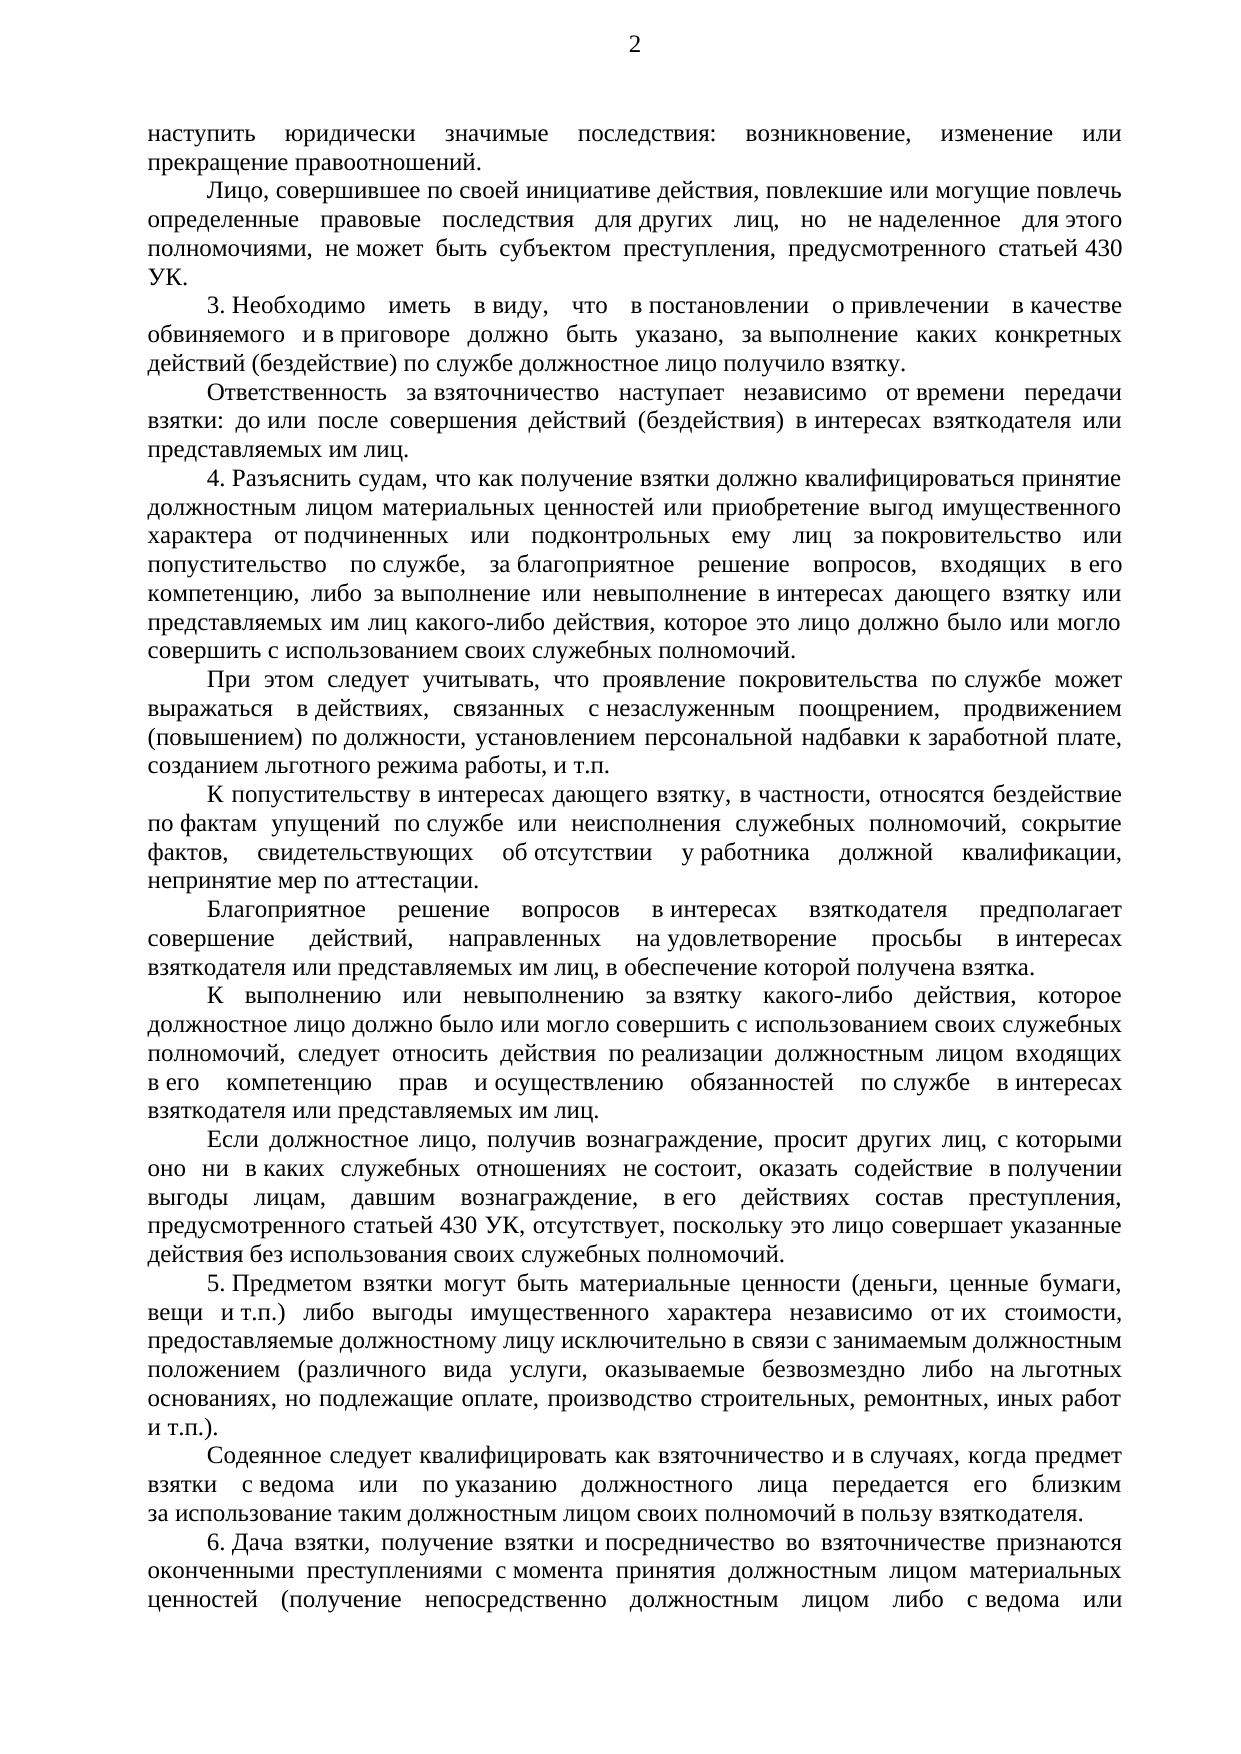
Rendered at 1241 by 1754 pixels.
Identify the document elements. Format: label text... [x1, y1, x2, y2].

text Благоприятное решение вопросов в интересах взяткодателя предполагает совершение действий, направленных на удовлетворение просьбы в интересах взяткодателя или представляемых им лиц, в обеспечение которой получена взятка. [147, 894, 1122, 981]
text К попустительству в интересах дающего взятку, в частности, относятся бездействие по фактам упущений по службе или неисполнения служебных полномочий, сокрытие фактов, свидетельствующих об отсутствии у работника должной квалификации, непринятие мер по аттестации. [147, 779, 1122, 894]
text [147, 1527, 1122, 1613]
text 3. Необходимо иметь в виду, что в постановлении о привлечении в качестве обвиняемого и в приговоре должно быть указано, за выполнение каких конкретных действий (бездействие) по службе должностное лицо получило взятку. [147, 291, 1122, 377]
text 5. Предметом взятки могут быть материальные ценности (деньги, ценные бумаги, вещи и т.п.) либо выгоды имущественного характера независимо от их стоимости, предоставляемые должностному лицу исключительно в связи с занимаемым должностным положением (различного вида услуги, оказываемые безвозмездно либо на льготных основаниях, но подлежащие оплате, производство строительных, ремонтных, иных работ и т.п.). [147, 1268, 1122, 1441]
text Лицо, совершившее по своей инициативе действия, повлекшие или могущие повлечь определенные правовые последствия для других лиц, но не наделенное для этого полномочиями, не может быть субъектом преступления, предусмотренного статьей 430 УК. [147, 176, 1122, 291]
text Ответственность за взяточничество наступает независимо от времени передачи взятки: до или после совершения действий (бездействия) в интересах взяткодателя или представляемых им лиц. [147, 377, 1122, 463]
text К выполнению или невыполнению за взятку какого-либо действия, которое должностное лицо должно было или могло совершить с использованием своих служебных полномочий, следует относить действия по реализации должностным лицом входящих в его компетенцию прав и осуществлению обязанностей по службе в интересах взяткодателя или представляемых им лиц. [147, 981, 1122, 1124]
text При этом следует учитывать, что проявление покровительства по службе может выражаться в действиях, связанных с незаслуженным поощрением, продвижением (повышением) по должности, установлением персональной надбавки к заработной плате, созданием льготного режима работы, и т.п. [147, 664, 1122, 779]
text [147, 118, 1122, 176]
text 4. Разъяснить судам, что как получение взятки должно квалифицироваться принятие должностным лицом материальных ценностей или приобретение выгод имущественного характера от подчиненных или подконтрольных ему лиц за покровительство или попустительство по службе, за благоприятное решение вопросов, входящих в его компетенцию, либо за выполнение или невыполнение в интересах дающего взятку или представляемых им лиц какого-либо действия, которое это лицо должно было или могло совершить с использованием своих служебных полномочий. [147, 463, 1122, 664]
text Содеянное следует квалифицировать как взяточничество и в случаях, когда предмет взятки с ведома или по указанию должностного лица передается его близким за использование таким должностным лицом своих полномочий в пользу взяткодателя. [147, 1441, 1122, 1527]
text Если должностное лицо, получив вознаграждение, просит других лиц, с которыми оно ни в каких служебных отношениях не состоит, оказать содействие в получении выгоды лицам, давшим вознаграждение, в его действиях состав преступления, предусмотренного статьей 430 УК, отсутствует, поскольку это лицо совершает указанные действия без использования своих служебных полномочий. [147, 1124, 1122, 1268]
